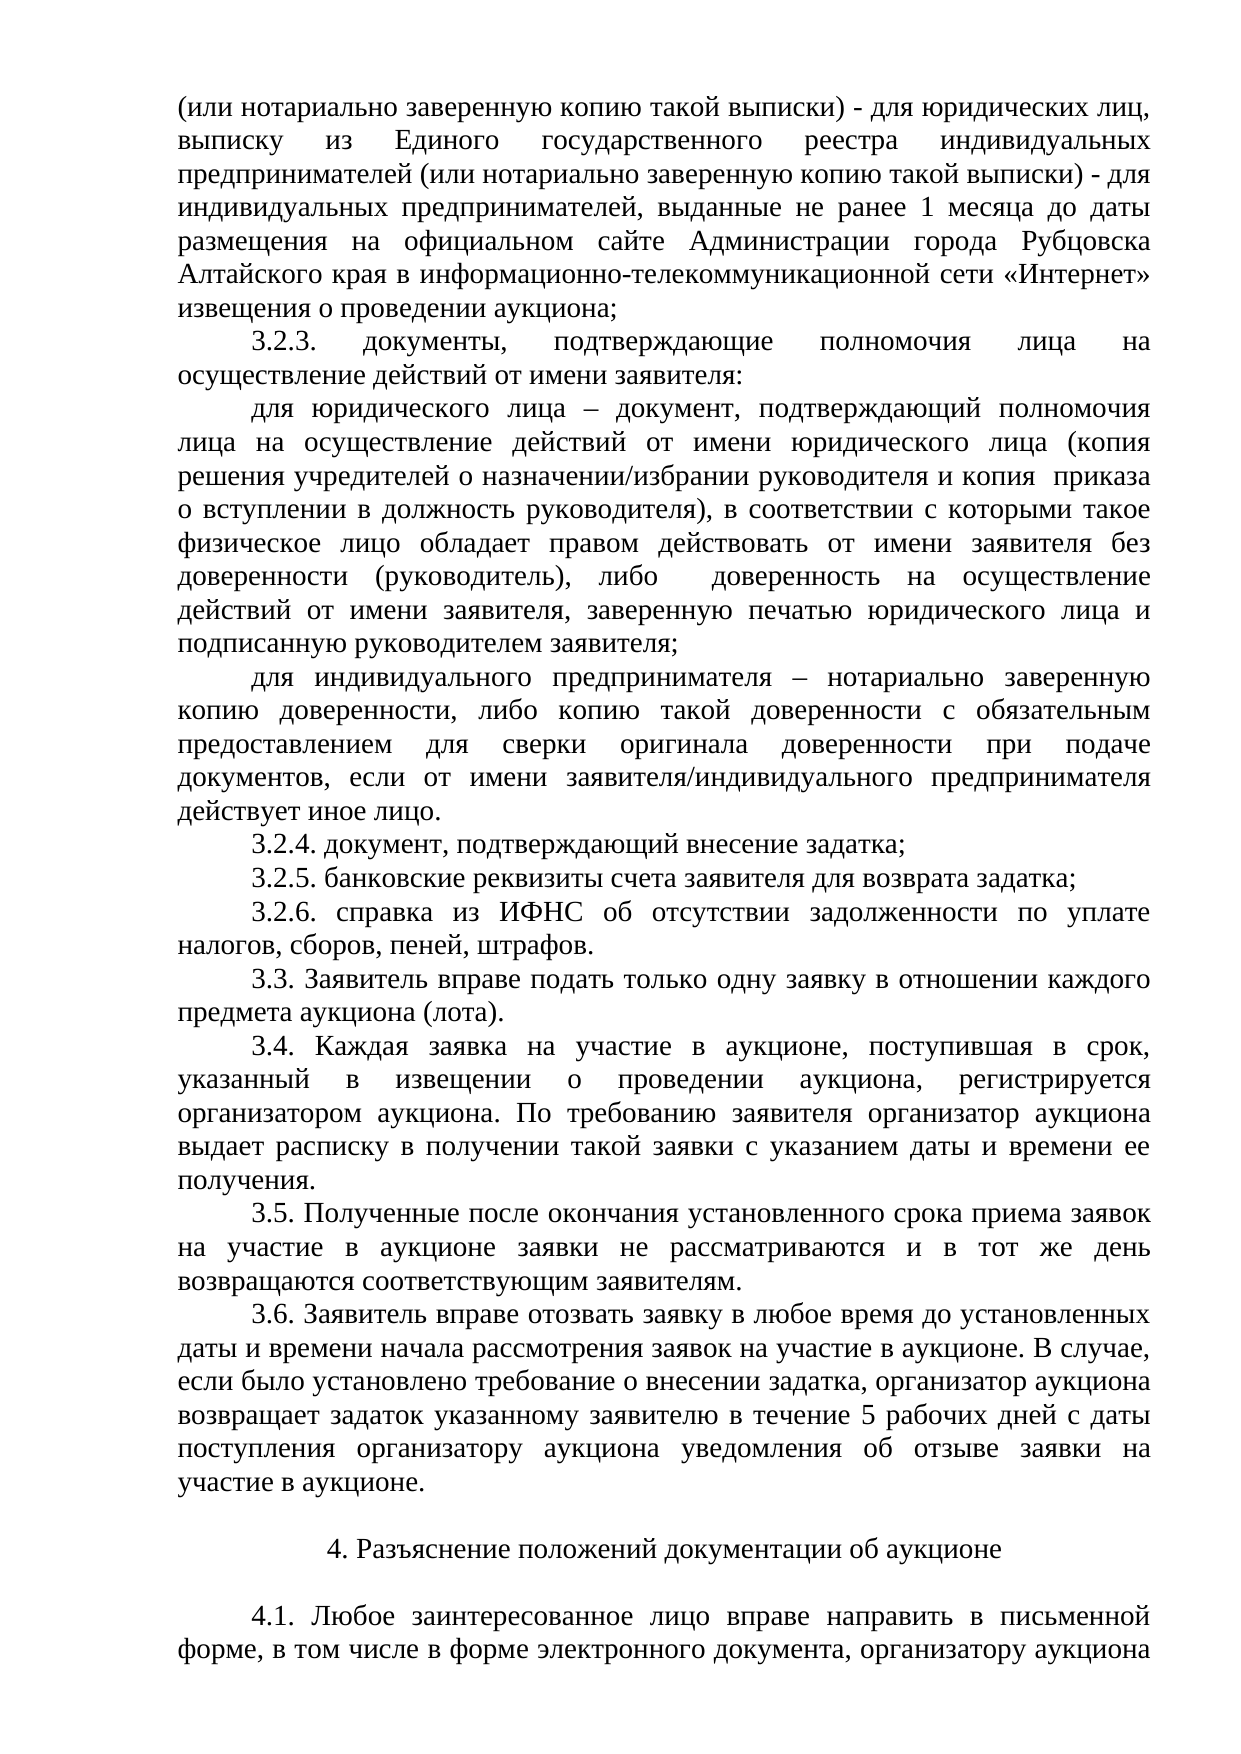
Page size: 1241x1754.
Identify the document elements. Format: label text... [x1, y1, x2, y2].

text 3.3. Заявитель вправе подать только одну заявку в отношении каждого предмета аукциона (лота). [177, 961, 1152, 1028]
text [177, 89, 1152, 323]
text для юридического лица – документ, подтверждающий полномочия лица на осуществление действий от имени юридического лица (копия решения учредителей о назначении/избрании руководителя и копия приказа о вступлении в должность руководителя), в соответствии с которыми такое физическое лицо обладает правом действовать от имени заявителя без доверенности (руководитель), либо доверенность на осуществление действий от имени заявителя, заверенную печатью юридического лица и подписанную руководителем заявителя; [177, 391, 1152, 659]
text 3.4. Каждая заявка на участие в аукционе, поступившая в срок, указанный в извещении о проведении аукциона, регистрируется организатором аукциона. По требованию заявителя организатор аукциона выдает расписку в получении такой заявки с указанием даты и времени ее получения. [177, 1028, 1152, 1196]
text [177, 1598, 1152, 1665]
text 3.2.4. документ, подтверждающий внесение задатка; [177, 827, 1152, 860]
text 3.6. Заявитель вправе отозвать заявку в любое время до установленных даты и времени начала рассмотрения заявок на участие в аукционе. В случае, если было установлено требование о внесении задатка, организатор аукциона возвращает задаток указанному заявителю в течение 5 рабочих дней с даты поступления организатору аукциона уведомления об отзыве заявки на участие в аукционе. [177, 1296, 1152, 1497]
text 3.2.5. банковские реквизиты счета заявителя для возврата задатка; [177, 860, 1152, 894]
text 3.2.3. документы, подтверждающие полномочия лица на осуществление действий от имени заявителя: [177, 323, 1152, 391]
text для индивидуального предпринимателя – нотариально заверенную копию доверенности, либо копию такой доверенности с обязательным предоставлением для сверки оригинала доверенности при подаче документов, если от имени заявителя/индивидуального предпринимателя действует иное лицо. [177, 659, 1152, 827]
text 3.5. Полученные после окончания установленного срока приема заявок на участие в аукционе заявки не рассматриваются и в тот же день возвращаются соответствующим заявителям. [177, 1196, 1152, 1296]
text 3.2.6. справка из ИФНС об отсутствии задолженности по уплате налогов, сборов, пеней, штрафов. [177, 894, 1152, 961]
text 4. Разъяснение положений документации об аукционе [177, 1531, 1152, 1564]
